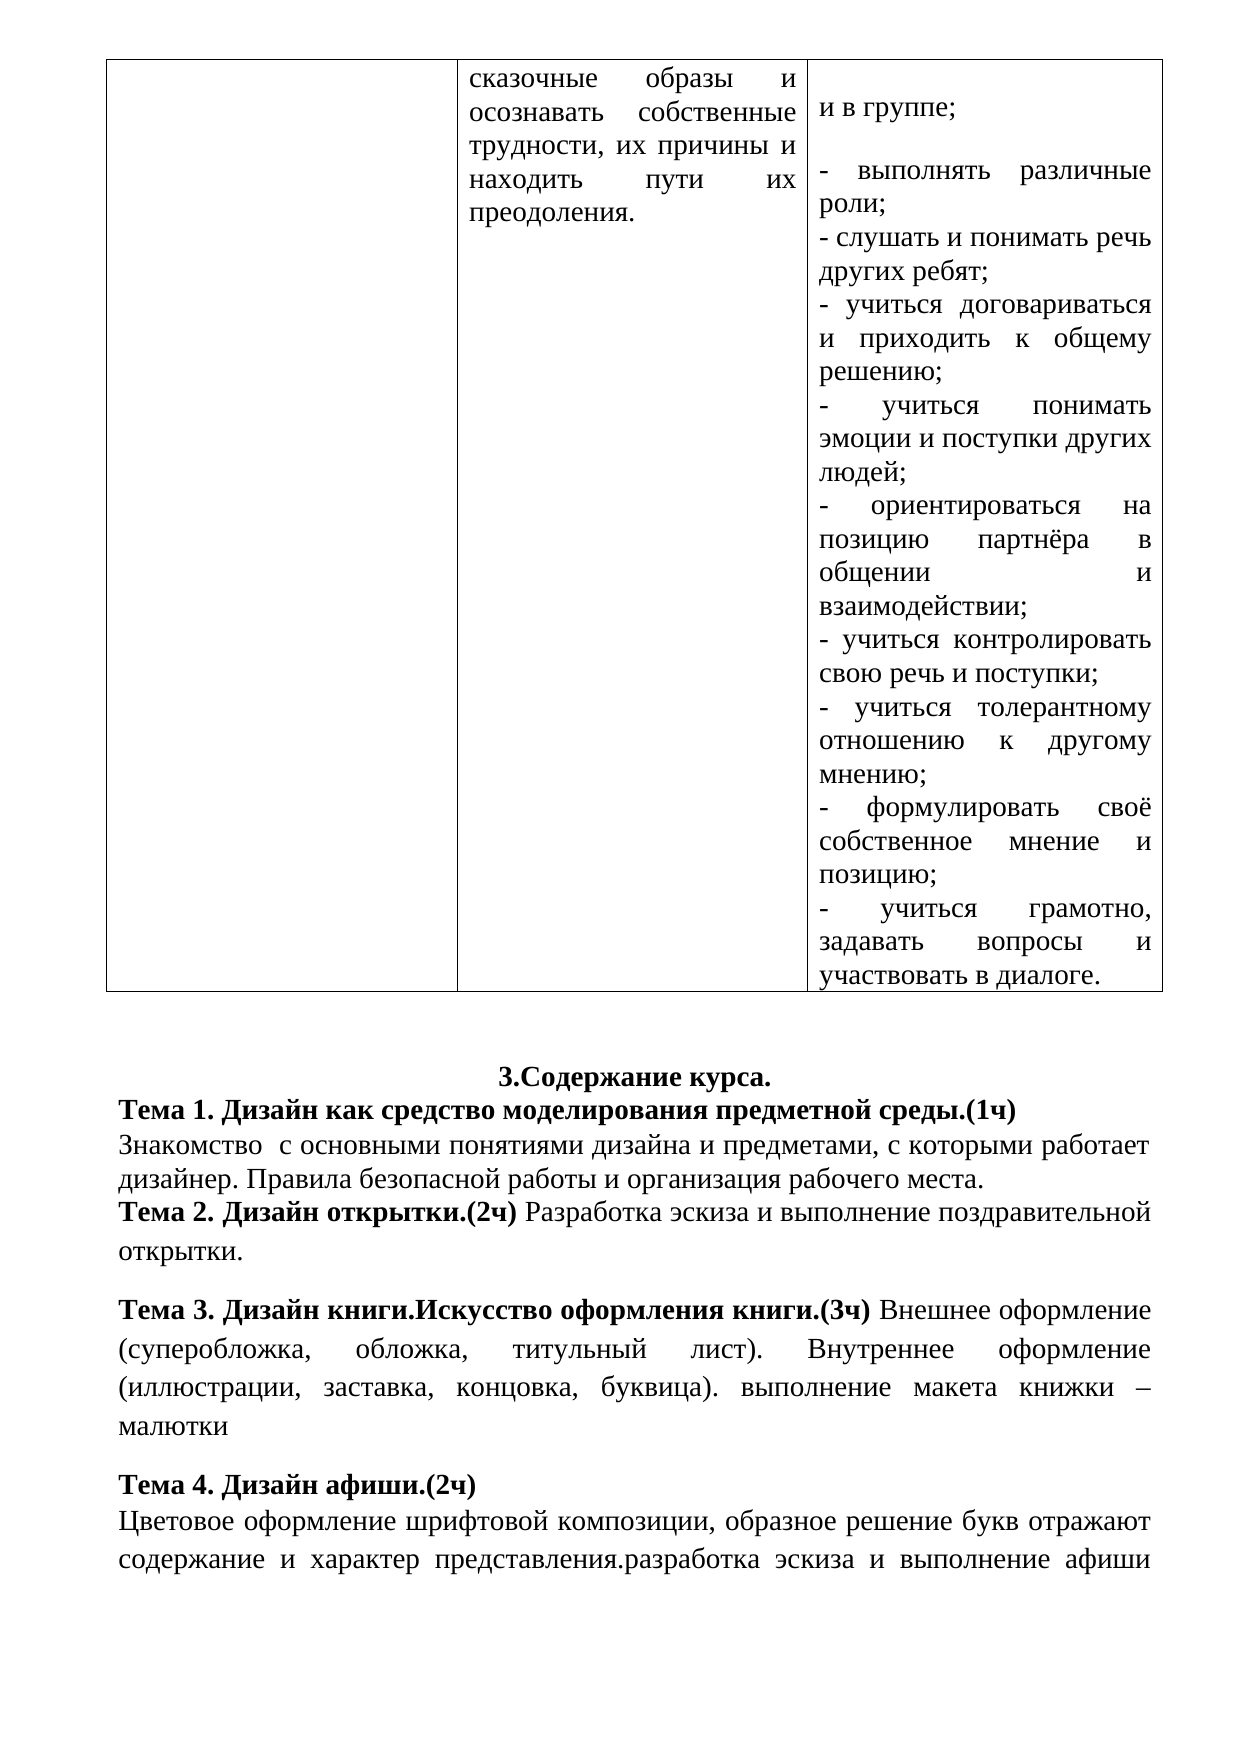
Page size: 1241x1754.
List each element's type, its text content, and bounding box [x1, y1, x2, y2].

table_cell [458, 60, 807, 991]
text Тема 2. Дизайн открытки.(2ч) Разработка эскиза и выполнение поздравительной открытки. [118, 1194, 1152, 1267]
text 3.Содержание курса. [118, 1059, 1151, 1092]
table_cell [808, 60, 1162, 991]
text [118, 1503, 1152, 1575]
text Знакомство с основными понятиями дизайна и предметами, с которыми работает дизайнер. Правила безопасной работы и организация рабочего места. [118, 1127, 1151, 1194]
text Тема 4. Дизайн афиши.(2ч) [118, 1467, 1152, 1501]
text Тема 3. Дизайн книги.Искусство оформления книги.(3ч) Внешнее оформление (суперобложка, обложка, титульный лист). Внутреннее оформление (иллюстрации, заставка, концовка, буквица). выполнение макета книжки –малютки [118, 1292, 1152, 1442]
text Тема 1. Дизайн как средство моделирования предметной среды.(1ч) [118, 1092, 1152, 1126]
